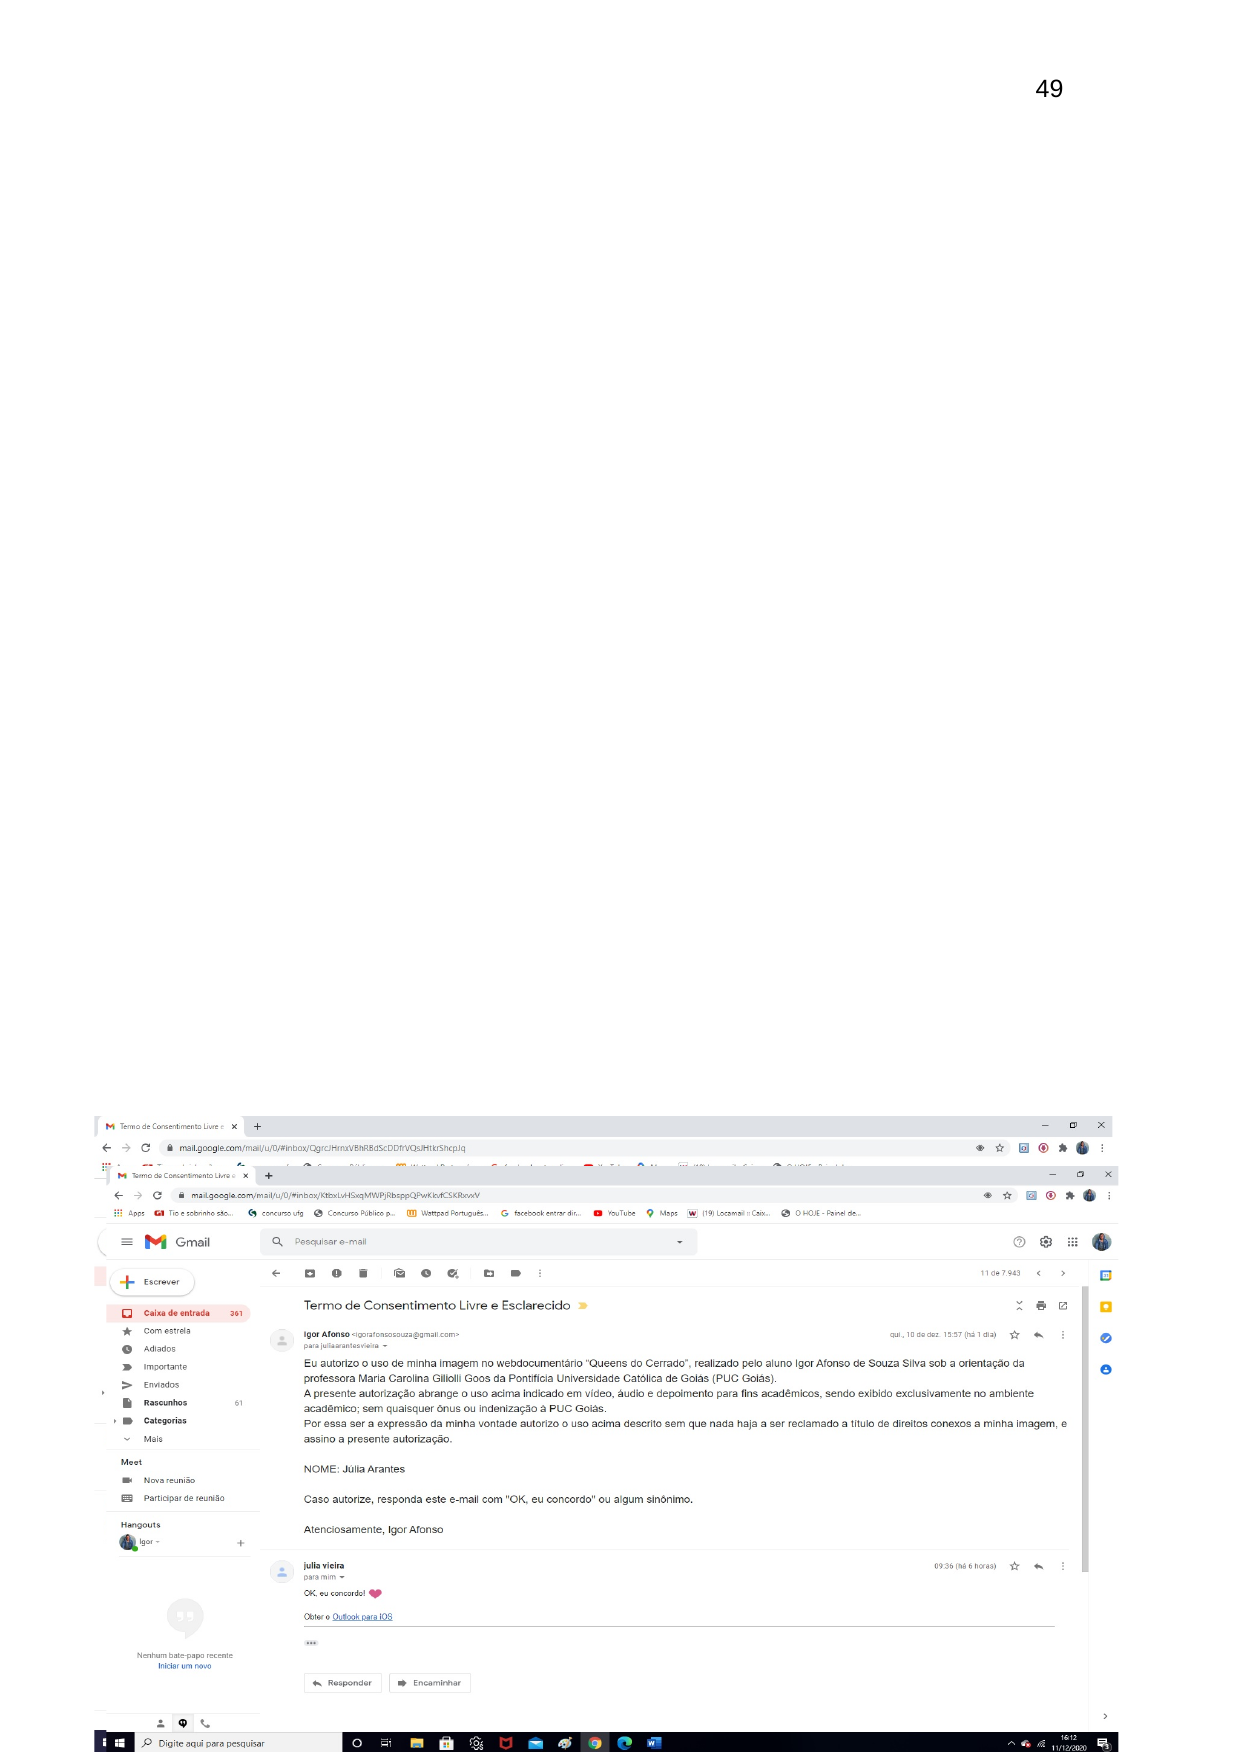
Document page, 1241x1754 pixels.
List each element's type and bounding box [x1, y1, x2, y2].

picture [93, 1116, 1119, 1751]
